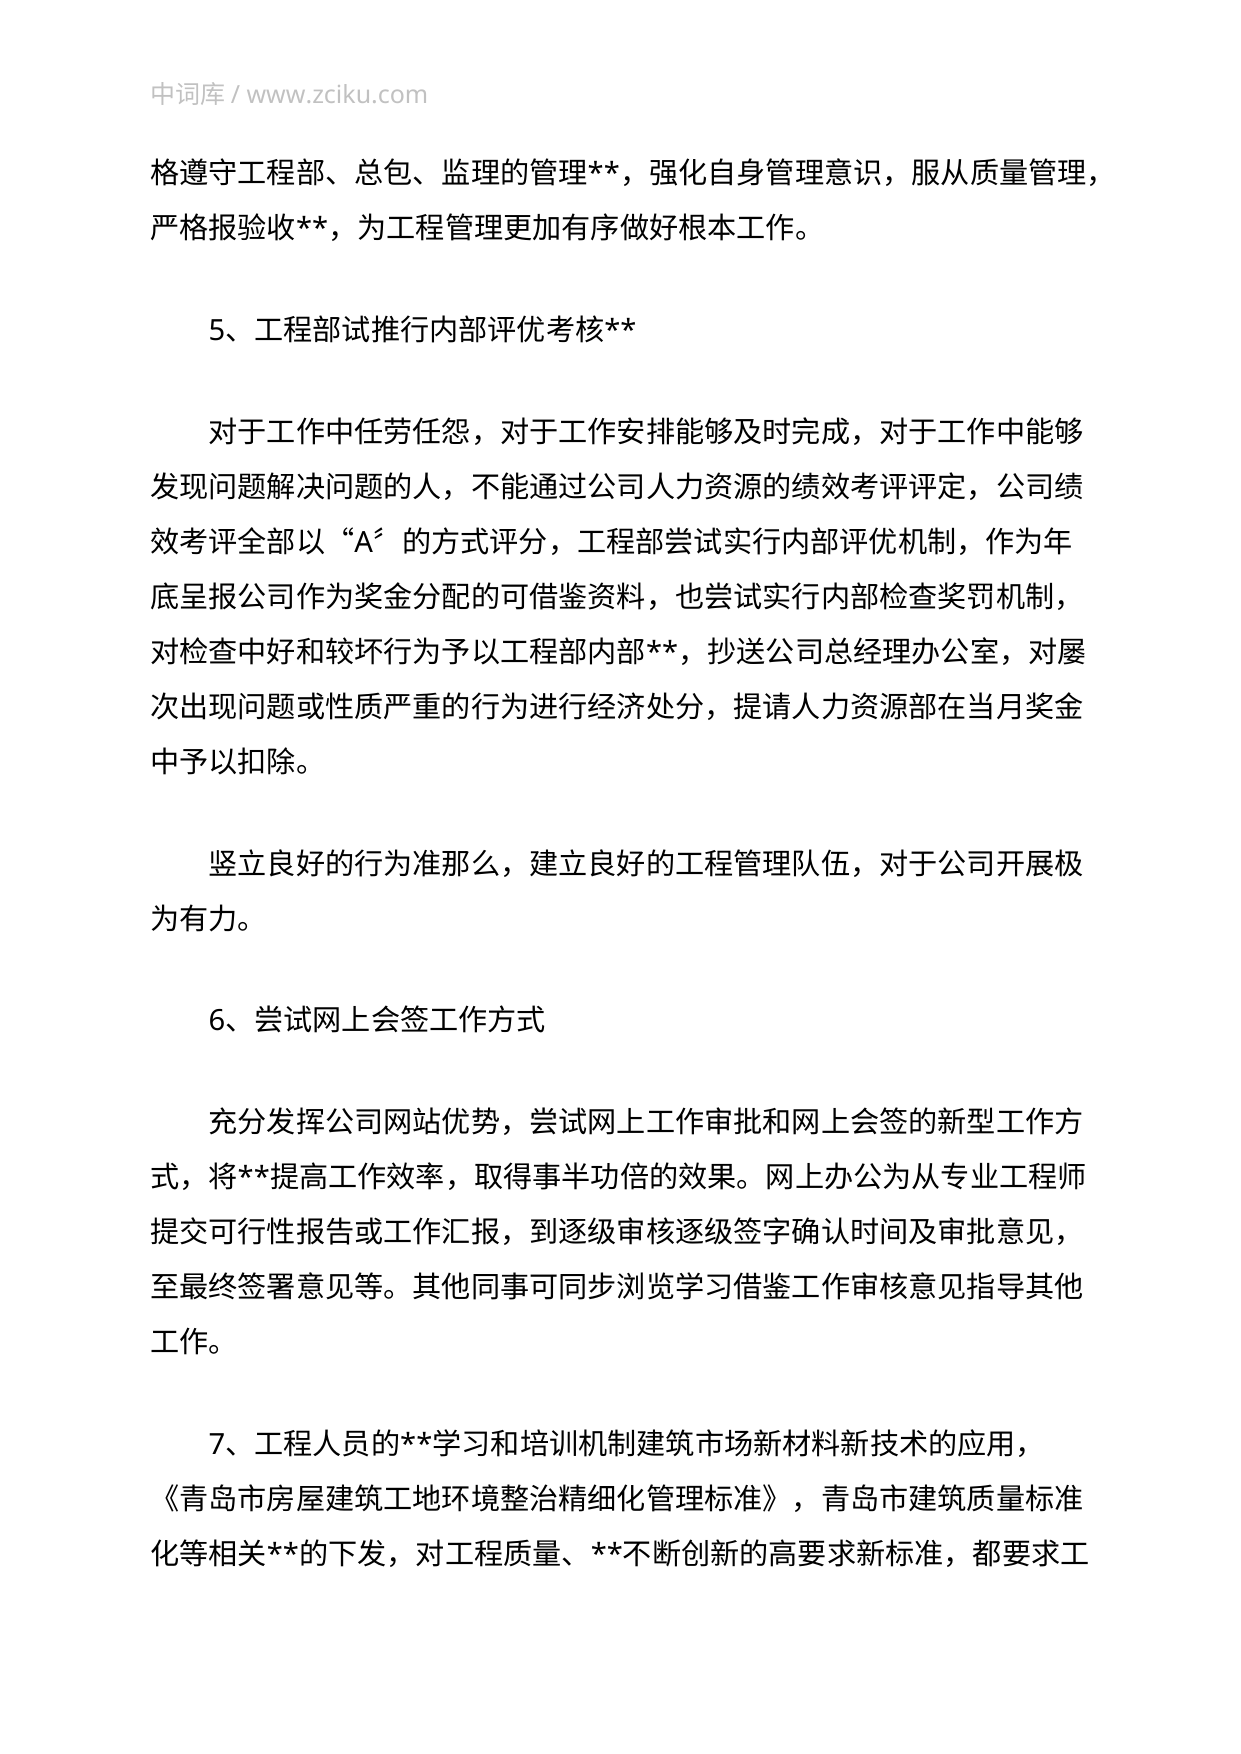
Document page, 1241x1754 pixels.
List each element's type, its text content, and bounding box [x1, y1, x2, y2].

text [150, 150, 1090, 247]
text 充分发挥公司网站优势，尝试网上工作审批和网上会签的新型工作方式，将**提高工作效率，取得事半功倍的效果。网上办公为从专业工程师提交可行性报告或工作汇报，到逐级审核逐级签字确认时间及审批意见，至最终签署意见等。其他同事可同步浏览学习借鉴工作审核意见指导其他工作。 [150, 1099, 1090, 1361]
text 竖立良好的行为准那么，建立良好的工程管理队伍，对于公司开展极为有力。 [150, 840, 1090, 937]
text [150, 1420, 1090, 1573]
text 对于工作中任劳任怨，对于工作安排能够及时完成，对于工作中能够发现问题解决问题的人，不能通过公司人力资源的绩效考评评定，公司绩效考评全部以“A〞的方式评分，工程部尝试实行内部评优机制，作为年底呈报公司作为奖金分配的可借鉴资料，也尝试实行内部检查奖罚机制，对检查中好和较坏行为予以工程部内部**，抄送公司总经理办公室，对屡次出现问题或性质严重的行为进行经济处分，提请人力资源部在当月奖金中予以扣除。 [150, 409, 1090, 781]
text 6、尝试网上会签工作方式 [150, 997, 1090, 1039]
text 5、工程部试推行内部评优考核** [150, 307, 1090, 349]
